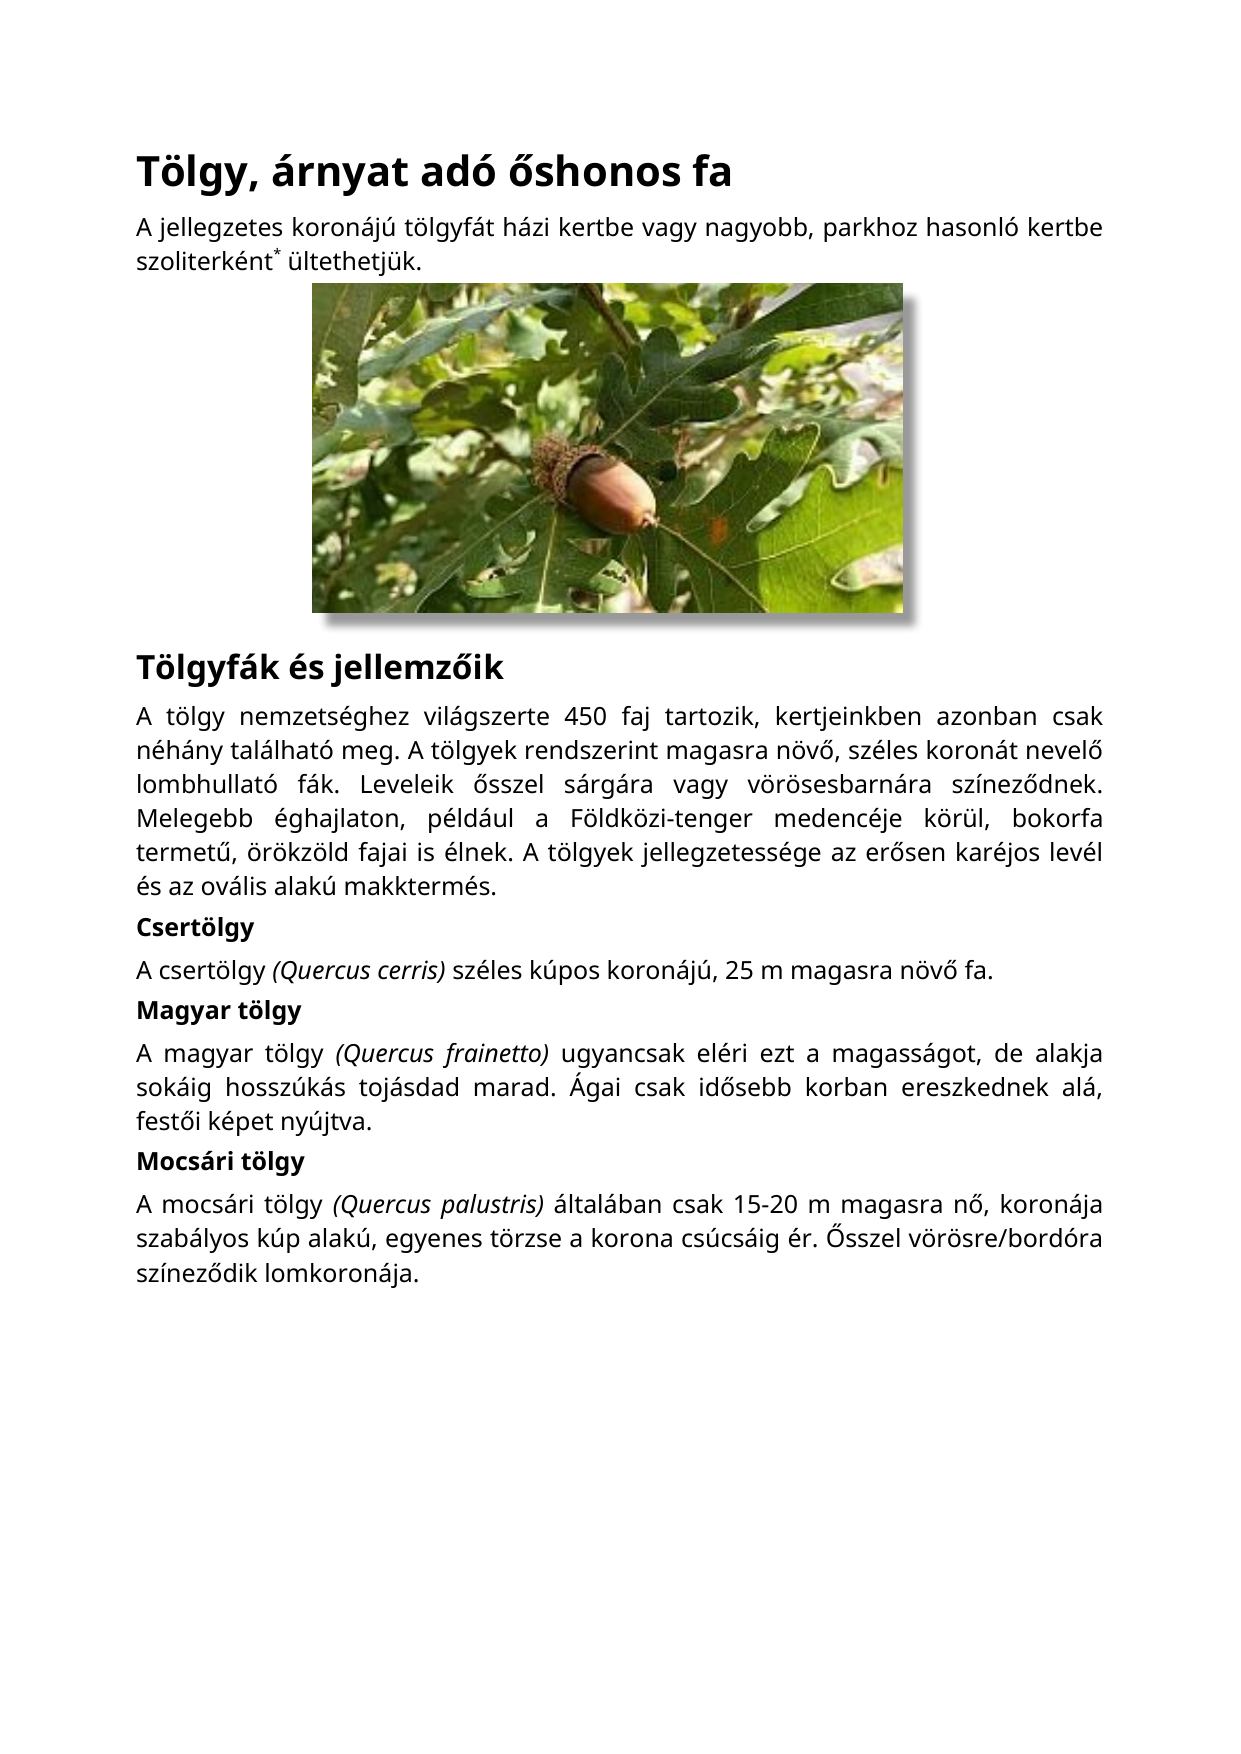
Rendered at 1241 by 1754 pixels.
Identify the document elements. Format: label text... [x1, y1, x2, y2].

text A mocsári tölgy (Quercus palustris) általában csak 15-20 m magasra nő, koronája szabályos kúp alakú, egyenes törzse a korona csúcsáig ér. Ősszel vörösre/bordóra színeződik lomkoronája. [136, 1187, 1104, 1289]
text A magyar tölgy (Quercus frainetto) ugyancsak eléri ezt a magasságot, de alakja sokáig hosszúkás tojásdad marad. Ágai csak idősebb korban ereszkednek alá, festői képet nyújtva. [136, 1036, 1104, 1138]
subtitle Tölgy, árnyat adó őshonos fa [136, 142, 1104, 199]
text A csertölgy (Quercus cerris) széles kúpos koronájú, 25 m magasra növő fa. [136, 952, 1104, 986]
picture [312, 283, 903, 613]
subtitle Csertölgy [136, 909, 1104, 943]
subtitle Mocsári tölgy [136, 1144, 1104, 1178]
subtitle Magyar tölgy [136, 993, 1104, 1027]
subtitle Tölgyfák és jellemzőik [136, 643, 1104, 689]
text A jellegzetes koronájú tölgyfát házi kertbe vagy nagyobb, parkhoz hasonló kertbe szoliterként ültethetjük. [136, 209, 1104, 278]
text A tölgy nemzetséghez világszerte 450 faj tartozik, kertjeinkben azonban csak néhány található meg. A tölgyek rendszerint magasra növő, széles koronát nevelő lombhullató fák. Leveleik ősszel sárgára vagy vörösesbarnára színeződnek. Melegebb éghajlaton, például a Földközi-tenger medencéje körül, bokorfa termetű, örökzöld fajai is élnek. A tölgyek jellegzetessége az erősen karéjos levél és az ovális alakú makktermés. [136, 699, 1104, 903]
